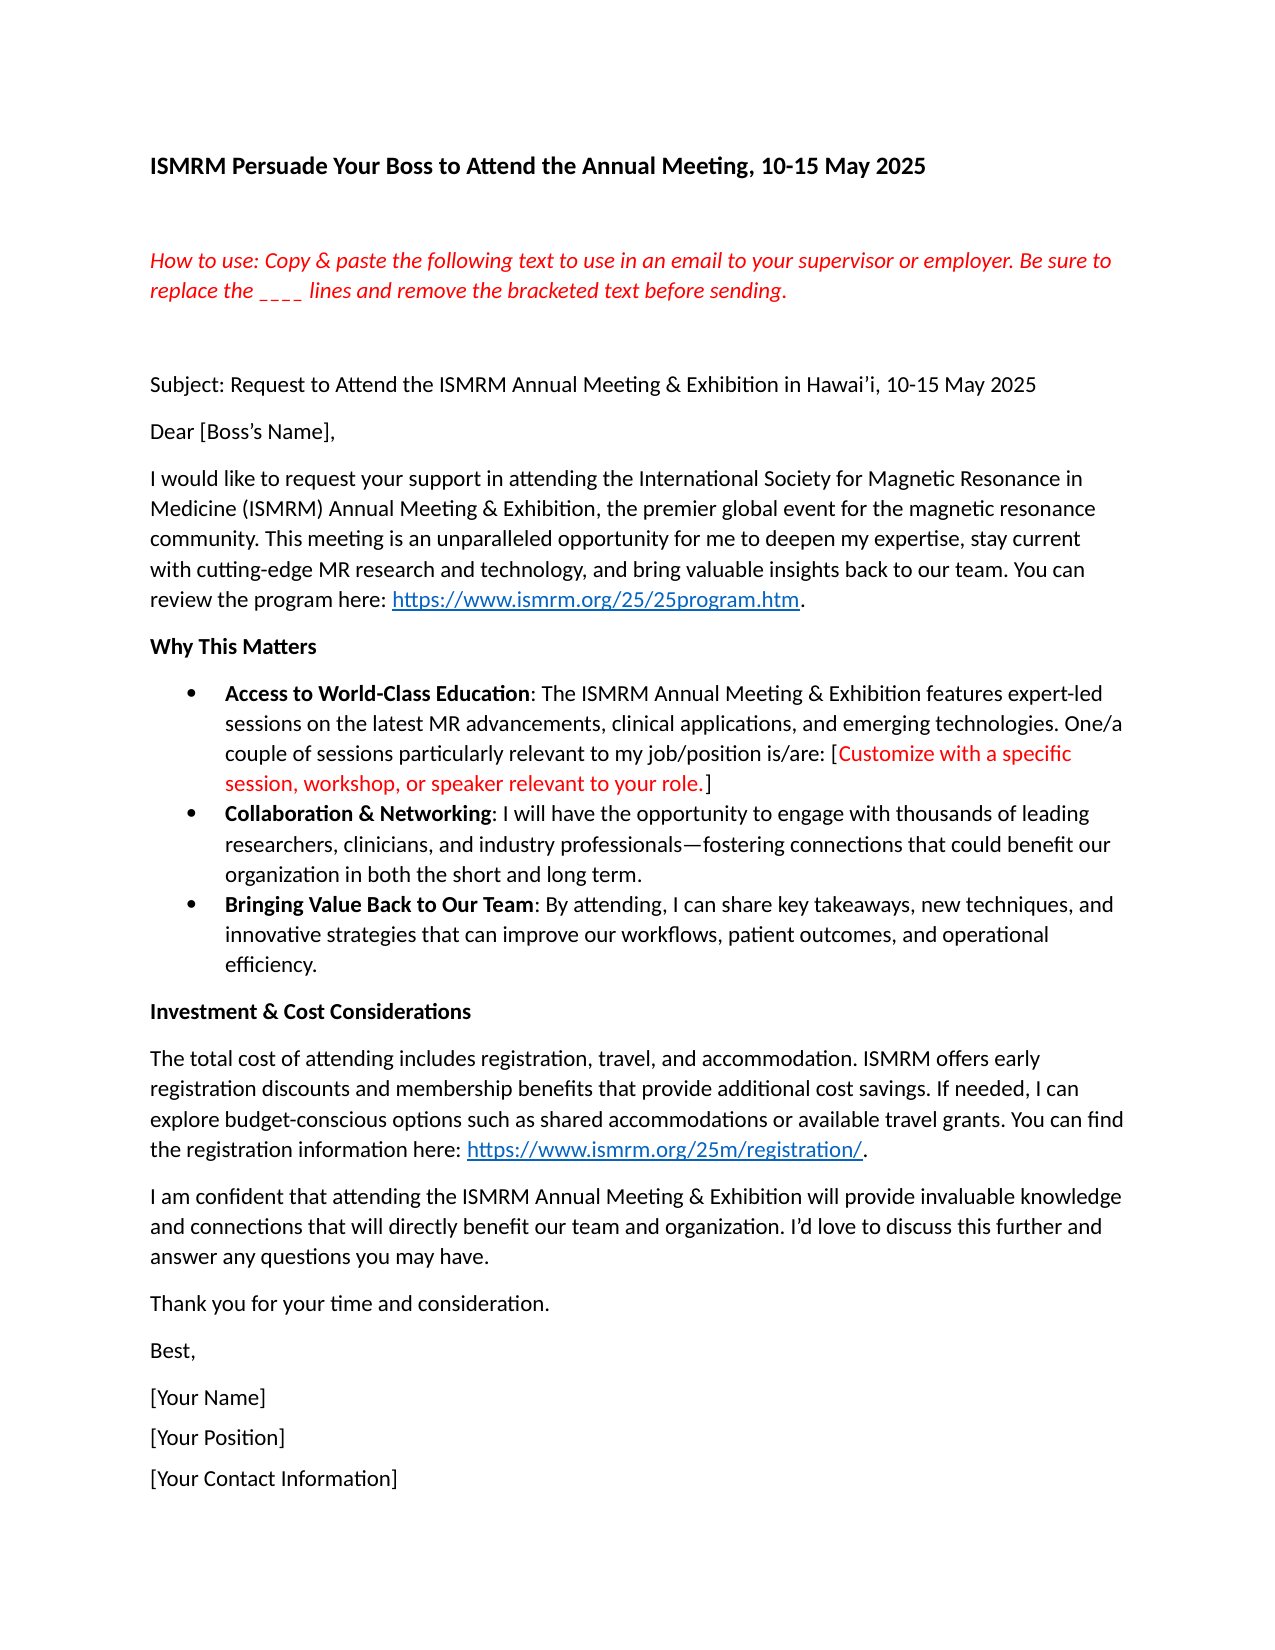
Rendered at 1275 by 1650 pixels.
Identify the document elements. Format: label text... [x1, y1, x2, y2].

text I am confident that attending the ISMRM Annual Meeting & Exhibition will provide invaluable knowledge and connections that will directly benefit our team and organization. I’d love to discuss this further and answer any questions you may have. [150, 1182, 1125, 1270]
text Thank you for your time and consideration. [150, 1289, 1125, 1317]
text How to use: Copy & paste the following text to use in an email to your supervisor or employer. Be sure to replace the ____ lines and remove the bracketed text before sending. [150, 246, 1125, 305]
text Best, [150, 1336, 1125, 1364]
list Bringing Value Back to Our Team: By attending, I can share key takeaways, new techniques, and innovative strategies that can improve our workflows, patient outcomes, and operational efficiency. [187, 890, 1125, 979]
text Dear [Boss’s Name], [150, 417, 1125, 445]
list Access to World-Class Education: The ISMRM Annual Meeting & Exhibition features expert-led sessions on the latest MR advancements, clinical applications, and emerging technologies. One/a couple of sessions particularly relevant to my job/position is/are: [Customize with a specific session, workshop, or speaker relevant to your role.] [187, 679, 1125, 797]
text ISMRM Persuade Your Boss to Attend the Annual Meeting, 10-15 May 2025 [150, 150, 1125, 181]
text [Your Name] [150, 1383, 1125, 1411]
text I would like to request your support in attending the International Society for Magnetic Resonance in Medicine (ISMRM) Annual Meeting & Exhibition, the premier global event for the magnetic resonance community. This meeting is an unparalleled opportunity for me to deepen my expertise, stay current with cutting-edge MR research and technology, and bring valuable insights back to our team. You can review the program here: https://www.ismrm.org/25/25program.htm. [150, 464, 1125, 613]
text Investment & Cost Considerations [150, 997, 1125, 1026]
text Subject: Request to Attend the ISMRM Annual Meeting & Exhibition in Hawai’i, 10-15 May 2025 [150, 370, 1125, 398]
text Why This Matters [150, 632, 1125, 660]
list Collaboration & Networking: I will have the opportunity to engage with thousands of leading researchers, clinicians, and industry professionals—fostering connections that could benefit our organization in both the short and long term. [187, 799, 1125, 888]
text [Your Contact Information] [150, 1464, 1125, 1492]
text The total cost of attending includes registration, travel, and accommodation. ISMRM offers early registration discounts and membership benefits that provide additional cost savings. If needed, I can explore budget-conscious options such as shared accommodations or available travel grants. You can find the registration information here: https://www.ismrm.org/25m/registration/. [150, 1044, 1125, 1163]
text [Your Position] [150, 1423, 1125, 1451]
